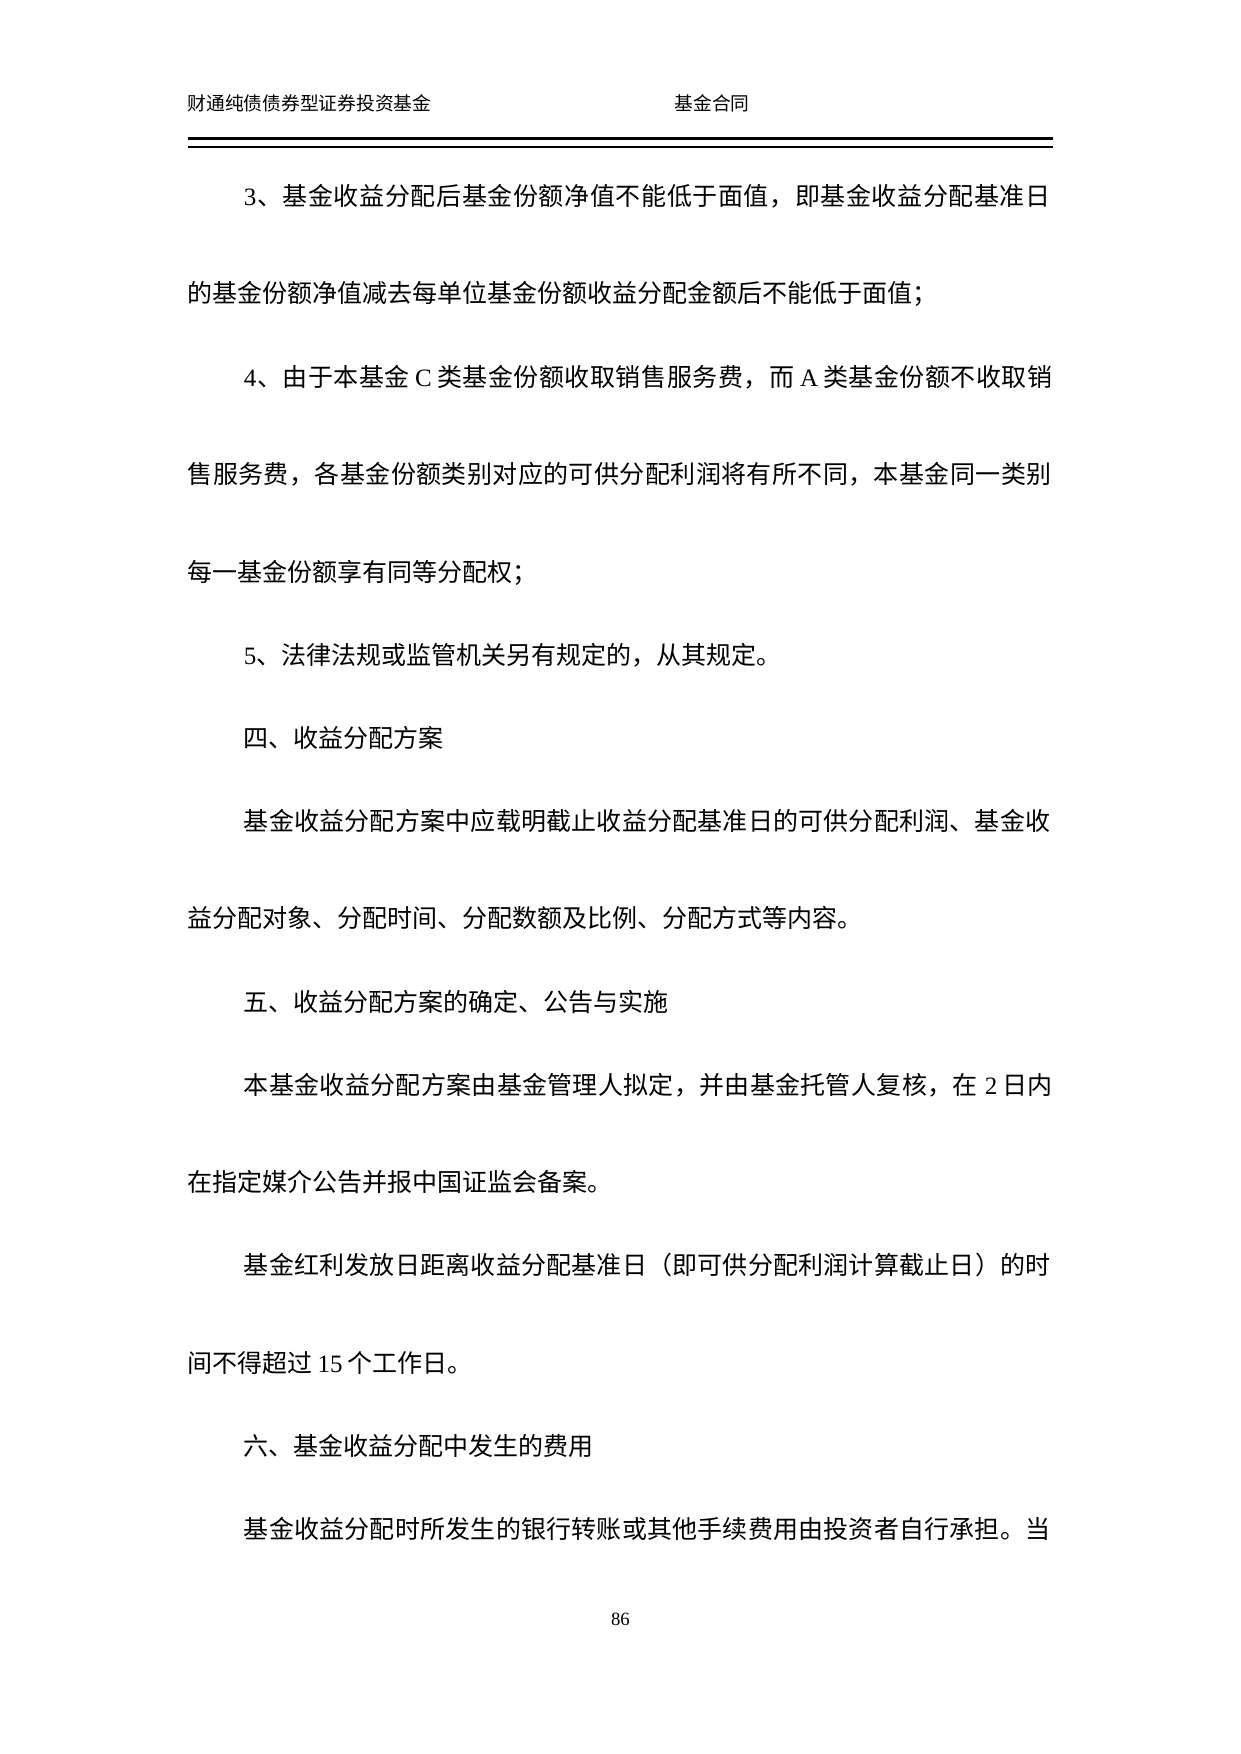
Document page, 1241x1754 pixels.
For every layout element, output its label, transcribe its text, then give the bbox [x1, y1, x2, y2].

text 六、基金收益分配中发生的费用 [187, 1412, 1053, 1477]
text 基金收益分配方案中应载明截止收益分配基准日的可供分配利润、基金收益分配对象、分配时间、分配数额及比例、分配方式等内容。 [187, 787, 1053, 949]
text 五、收益分配方案的确定、公告与实施 [187, 968, 1053, 1033]
text 4、由于本基金C类基金份额收取销售服务费，而A类基金份额不收取销售服务费，各基金份额类别对应的可供分配利润将有所不同，本基金同一类别每一基金份额享有同等分配权； [187, 343, 1053, 603]
text 基金红利发放日距离收益分配基准日（即可供分配利润计算截止日）的时间不得超过15个工作日。 [187, 1231, 1053, 1394]
text 四、收益分配方案 [187, 704, 1053, 769]
text 5、法律法规或监管机关另有规定的，从其规定。 [187, 621, 1053, 686]
text 本基金收益分配方案由基金管理人拟定，并由基金托管人复核，在2日内在指定媒介公告并报中国证监会备案。 [187, 1051, 1053, 1213]
text 3、基金收益分配后基金份额净值不能低于面值，即基金收益分配基准日的基金份额净值减去每单位基金份额收益分配金额后不能低于面值； [187, 162, 1053, 324]
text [187, 1495, 1053, 1560]
